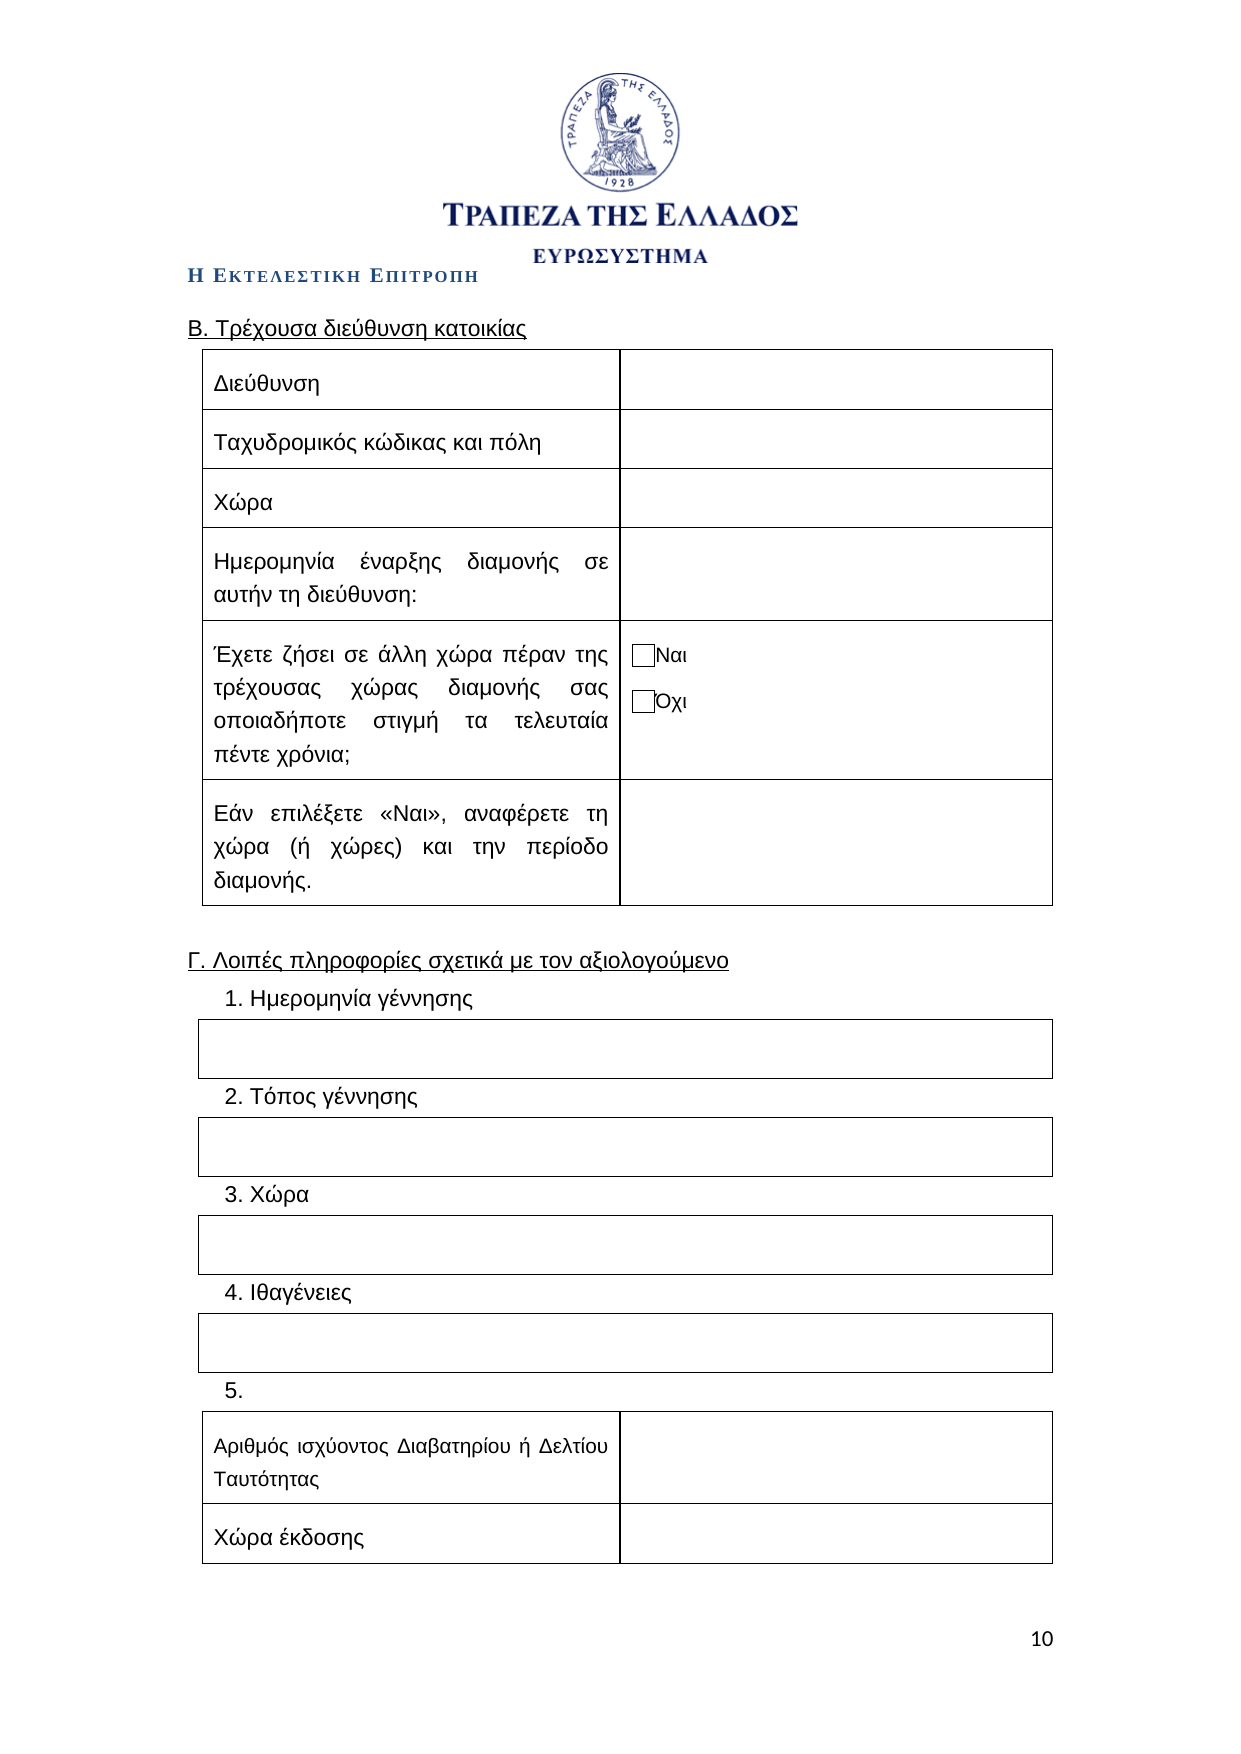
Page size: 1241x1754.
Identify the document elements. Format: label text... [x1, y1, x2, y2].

table_cell [621, 1504, 1052, 1563]
table_cell Ταχυδρομικός κώδικας και πόλη [203, 410, 619, 468]
table_header [199, 1118, 1052, 1176]
table_cell Εάν επιλέξετε «Ναι», αναφέρετε τη χώρα (ή χώρες) και την περίοδο διαμονής. [203, 780, 619, 905]
table_cell [621, 410, 1052, 468]
table_cell Ναι Όχι [621, 621, 1052, 779]
text Β. Τρέχουσα διεύθυνση κατοικίας [187, 312, 1053, 343]
table_header [199, 1216, 1052, 1274]
table_cell Ημερομηνία έναρξης διαμονής σε αυτήν τη διεύθυνση: [203, 528, 619, 620]
table_header [621, 350, 1052, 408]
table_cell [621, 528, 1052, 620]
text 3. Χώρα [224, 1177, 1053, 1208]
table_header Αριθμός ισχύοντος Διαβατηρίου ή Δελτίου Ταυτότητας [203, 1412, 619, 1503]
table_header Διεύθυνση [203, 350, 619, 408]
text 1. Ημερομηνία γέννησης [224, 981, 1053, 1013]
picture [442, 73, 798, 263]
table_header [199, 1020, 1052, 1078]
text 4. Ιθαγένειες [224, 1275, 1053, 1306]
table_cell Χώρα [203, 469, 619, 527]
text Γ. Λοιπές πληροφορίες σχετικά με τον αξιολογούμενο [187, 944, 1053, 975]
text 5. [224, 1373, 1053, 1404]
text 2. Τόπος γέννησης [224, 1079, 1053, 1111]
table_cell Έχετε ζήσει σε άλλη χώρα πέραν της τρέχουσας χώρας διαμονής σας οποιαδήποτε στιγμή τα τελευταία πέντε χρόνια; [203, 621, 619, 779]
table_header [621, 1412, 1052, 1503]
table_cell Χώρα έκδοσης [203, 1504, 619, 1563]
table_header [199, 1314, 1052, 1372]
table_cell [621, 469, 1052, 527]
table_cell [621, 780, 1052, 905]
